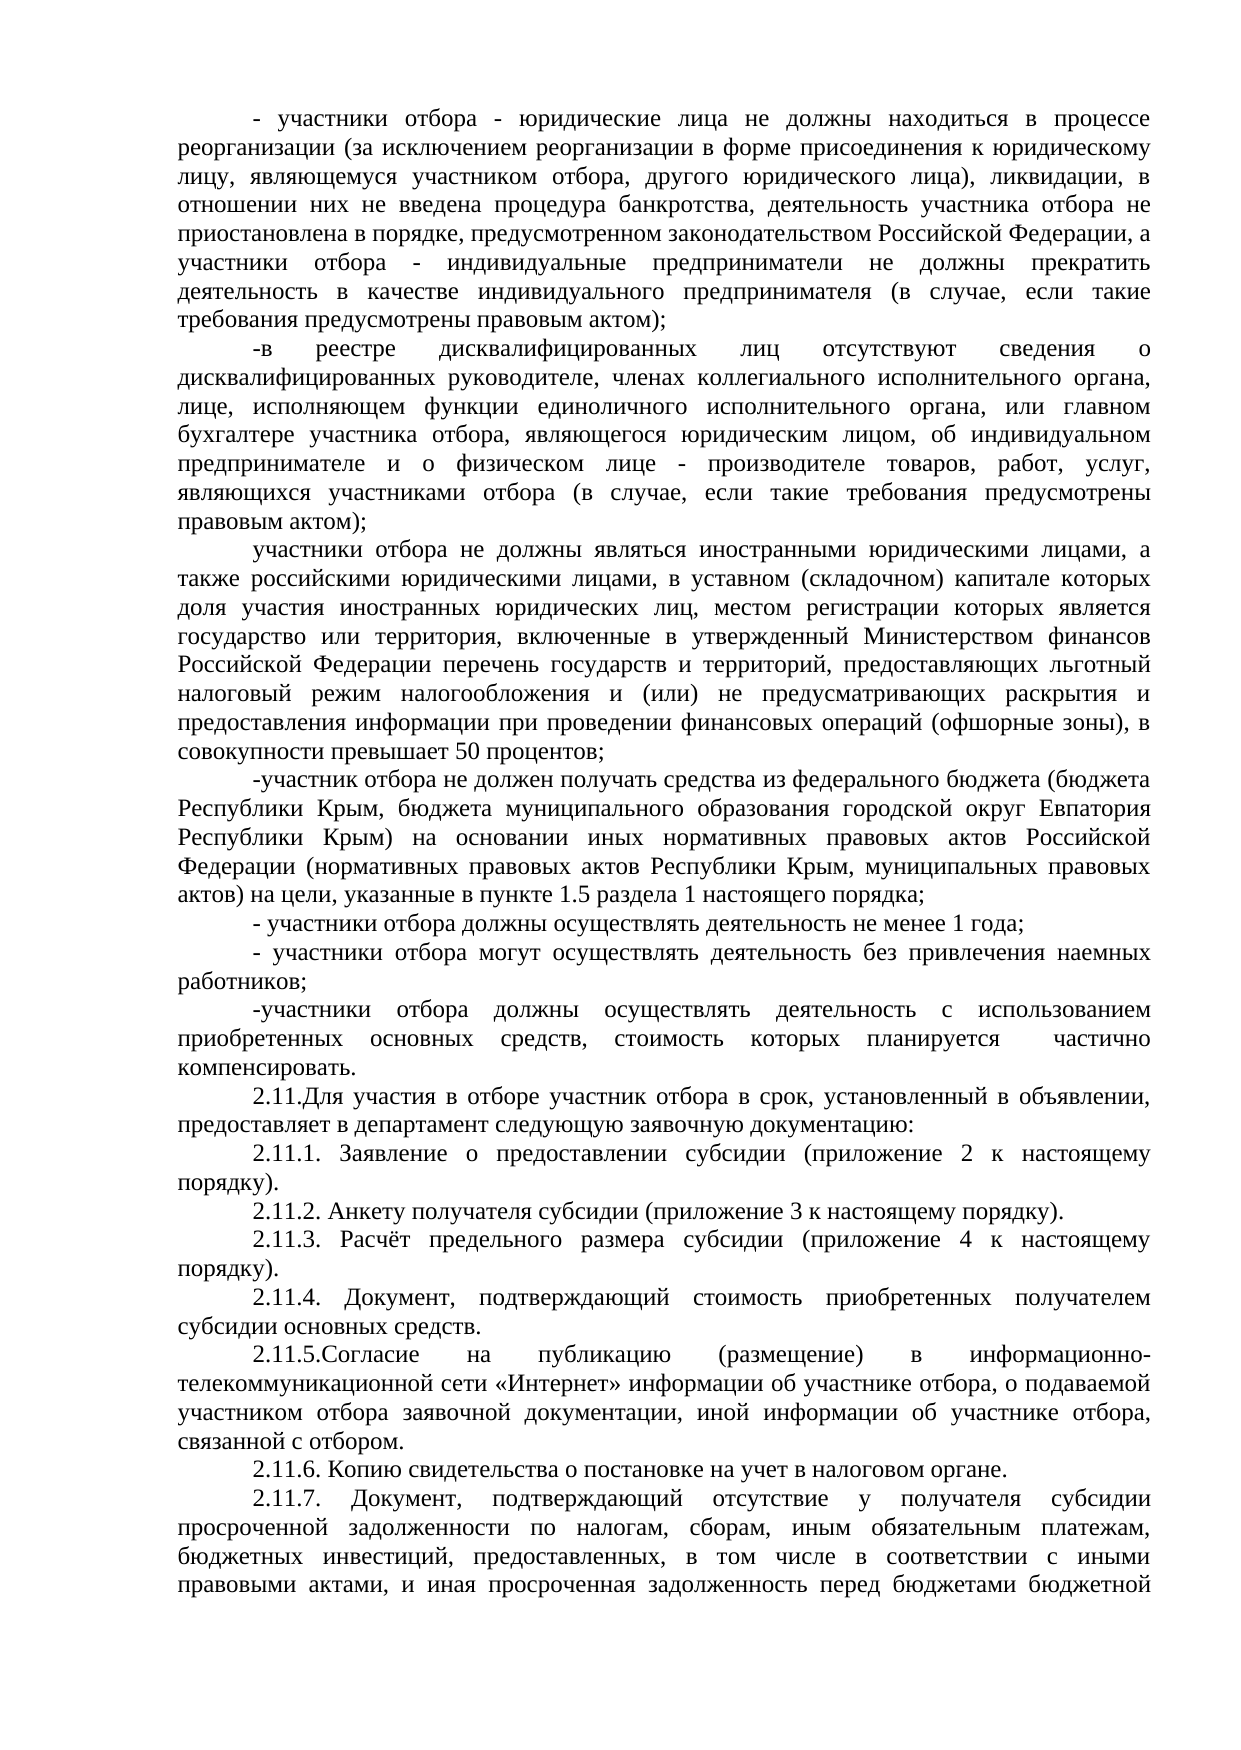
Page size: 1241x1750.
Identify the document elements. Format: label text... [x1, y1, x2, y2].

text 2.11.6. Копию свидетельства о постановке на учет в налоговом органе. [177, 1454, 1152, 1483]
text 2.11.5.Согласие на публикацию (размещение) в информационно- телекоммуникационной сети «Интернет» информации об участнике отбора, о подаваемой участником отбора заявочной документации, иной информации об участнике отбора, связанной с отбором. [177, 1339, 1152, 1454]
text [177, 1483, 1152, 1598]
text 2.11.4. Документ, подтверждающий стоимость приобретенных получателем субсидии основных средств. [177, 1282, 1152, 1339]
text 2.11.1. Заявление о предоставлении субсидии (приложение 2 к настоящему порядку). [177, 1138, 1152, 1196]
text - участники отбора могут осуществлять деятельность без привлечения наемных работников; [177, 937, 1152, 994]
text -участники отбора должны осуществлять деятельность с использованием приобретенных основных средств, стоимость которых планируется частично компенсировать. [177, 994, 1152, 1081]
subtitle 2.11.3. Расчёт предельного размера субсидии (приложение 4 к настоящему порядку). [177, 1224, 1152, 1282]
text - участники отбора должны осуществлять деятельность не менее 1 года; [177, 908, 1152, 937]
text 2.11.Для участия в отборе участник отбора в срок, установленный в объявлении, предоставляет в департамент следующую заявочную документацию: [177, 1081, 1152, 1138]
text участники отбора не должны являться иностранными юридическими лицами, а также российскими юридическими лицами, в уставном (складочном) капитале которых доля участия иностранных юридических лиц, местом регистрации которых является государство или территория, включенные в утвержденный Министерством финансов Российской Федерации перечень государств и территорий, предоставляющих льготный налоговый режим налогообложения и (или) не предусматривающих раскрытия и предоставления информации при проведении финансовых операций (офшорные зоны), в совокупности превышает 50 процентов; [177, 534, 1152, 764]
text -участник отбора не должен получать средства из федерального бюджета (бюджета Республики Крым, бюджета муниципального образования городской округ Евпатория Республики Крым) на основании иных нормативных правовых актов Российской Федерации (нормативных правовых актов Республики Крым, муниципальных правовых актов) на цели, указанные в пункте 1.5 раздела 1 настоящего порядка; [177, 764, 1152, 908]
text - участники отбора - юридические лица не должны находиться в процессе реорганизации (за исключением реорганизации в форме присоединения к юридическому лицу, являющемуся участником отбора, другого юридического лица), ликвидации, в отношении них не введена процедура банкротства, деятельность участника отбора не приостановлена в порядке, предусмотренном законодательством Российской Федерации, а участники отбора - индивидуальные предприниматели не должны прекратить деятельность в качестве индивидуального предпринимателя (в случае, если такие требования предусмотрены правовым актом); [177, 103, 1152, 333]
subtitle 2.11.2. Анкету получателя субсидии (приложение 3 к настоящему порядку). [177, 1196, 1152, 1224]
text -в реестре дисквалифицированных лиц отсутствуют сведения о дисквалифицированных руководителе, членах коллегиального исполнительного органа, лице, исполняющем функции единоличного исполнительного органа, или главном бухгалтере участника отбора, являющегося юридическим лицом, об индивидуальном предпринимателе и о физическом лице - производителе товаров, работ, услуг, являющихся участниками отбора (в случае, если такие требования предусмотрены правовым актом); [177, 333, 1152, 534]
